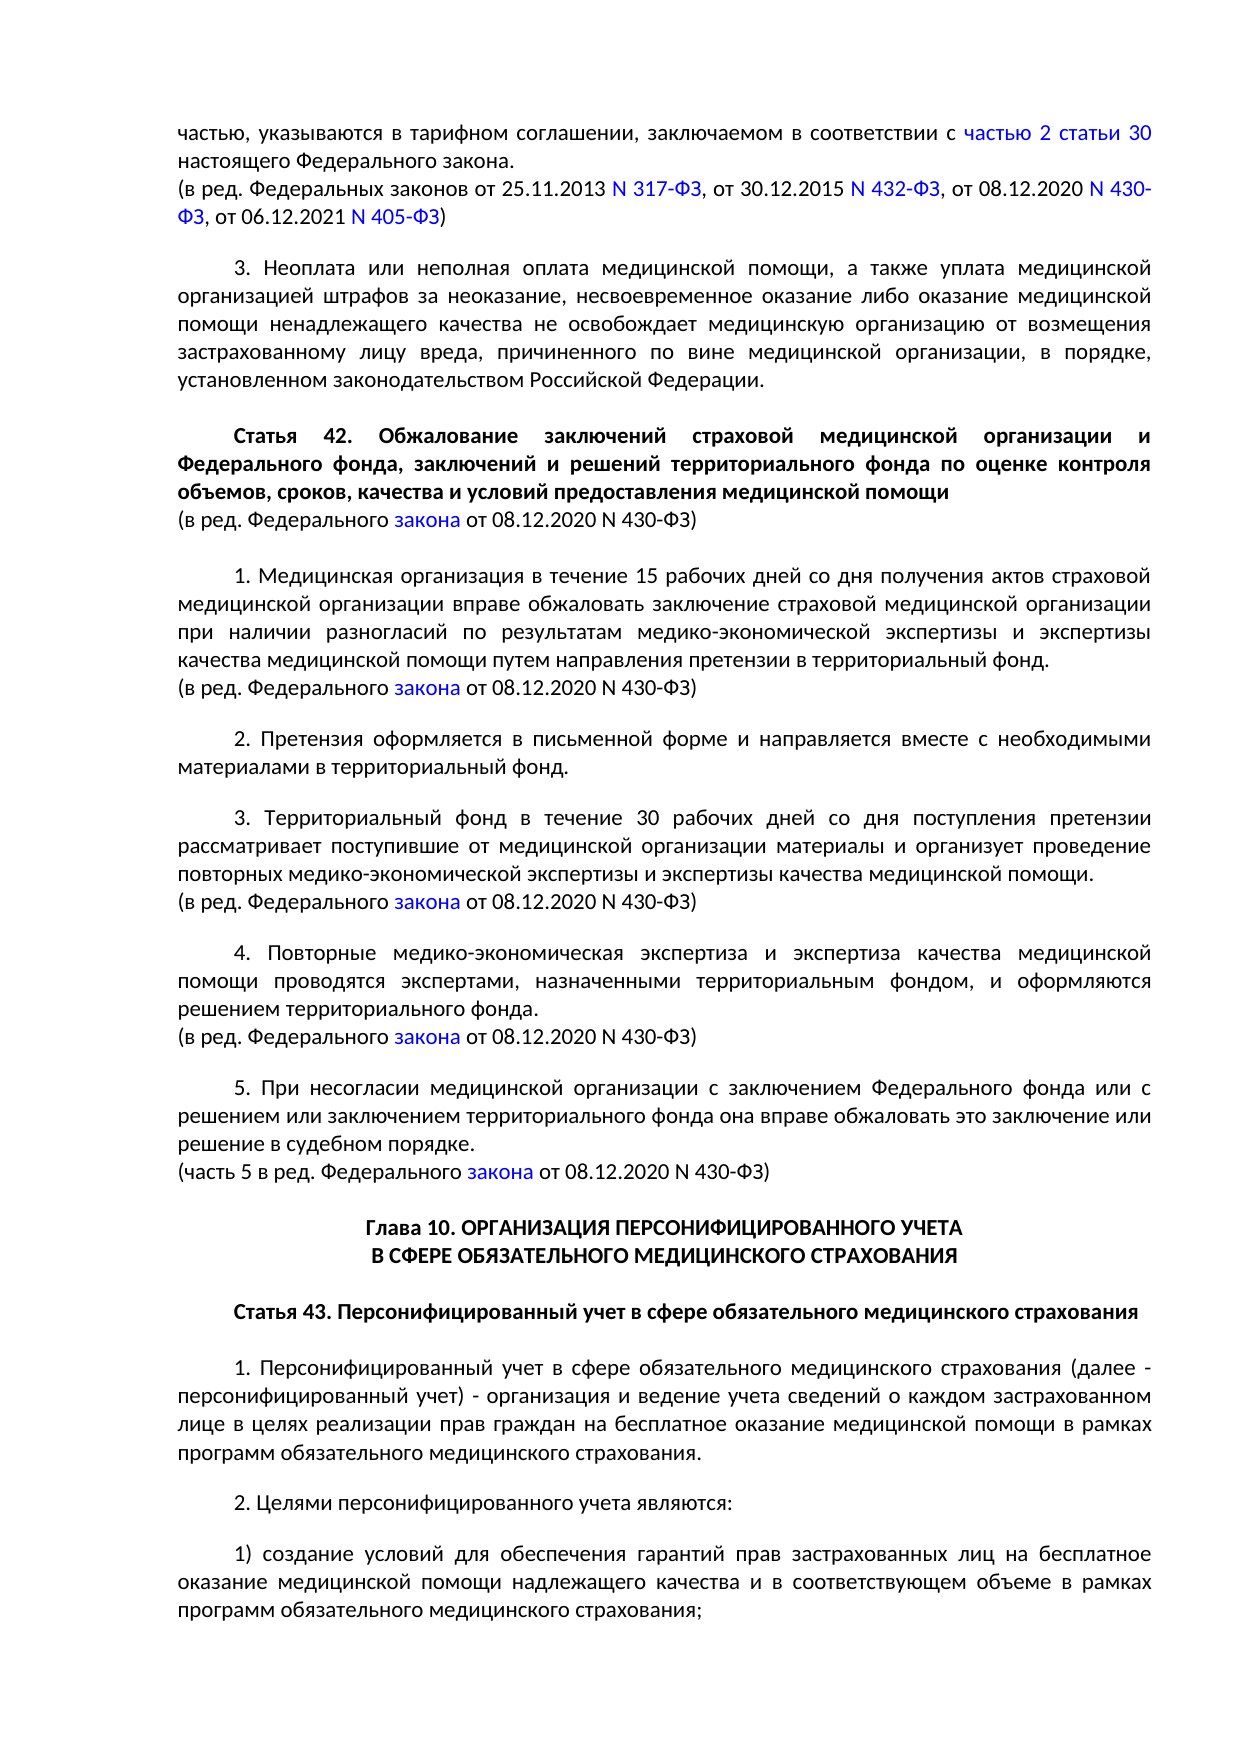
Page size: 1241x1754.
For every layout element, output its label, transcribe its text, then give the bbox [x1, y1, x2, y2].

text 2. Претензия оформляется в письменной форме и направляется вместе с необходимыми материалами в территориальный фонд. [177, 724, 1152, 780]
text 5. При несогласии медицинской организации с заключением Федерального фонда или с решением или заключением территориального фонда она вправе обжаловать это заключение или решение в судебном порядке. [177, 1073, 1152, 1157]
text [177, 118, 1152, 174]
text (в ред. Федерального закона от 08.12.2020 N 430-ФЗ) [177, 1022, 1152, 1050]
title Статья 42. Обжалование заключений страховой медицинской организации и Федерального фонда, заключений и решений территориального фонда по оценке контроля объемов, сроков, качества и условий предоставления медицинской помощи [177, 421, 1152, 505]
text (в ред. Федеральных законов от 25.11.2013 N 317-ФЗ, от 30.12.2015 N 432-ФЗ, от 08.12.2020 N 430-ФЗ, от 06.12.2021 N 405-ФЗ) [177, 174, 1152, 230]
text (в ред. Федерального закона от 08.12.2020 N 430-ФЗ) [177, 887, 1152, 915]
text 4. Повторные медико-экономическая экспертиза и экспертиза качества медицинской помощи проводятся экспертами, назначенными территориальным фондом, и оформляются решением территориального фонда. [177, 938, 1152, 1022]
text (часть 5 в ред. Федерального закона от 08.12.2020 N 430-ФЗ) [177, 1157, 1152, 1185]
text 3. Неоплата или неполная оплата медицинской помощи, а также уплата медицинской организацией штрафов за неоказание, несвоевременное оказание либо оказание медицинской помощи ненадлежащего качества не освобождает медицинскую организацию от возмещения застрахованному лицу вреда, причиненного по вине медицинской организации, в порядке, установленном законодательством Российской Федерации. [177, 253, 1152, 393]
text (в ред. Федерального закона от 08.12.2020 N 430-ФЗ) [177, 505, 1152, 533]
text 3. Территориальный фонд в течение 30 рабочих дней со дня поступления претензии рассматривает поступившие от медицинской организации материалы и организует проведение повторных медико-экономической экспертизы и экспертизы качества медицинской помощи. [177, 803, 1152, 887]
title Статья 43. Персонифицированный учет в сфере обязательного медицинского страхования [177, 1297, 1152, 1326]
text 1) создание условий для обеспечения гарантий прав застрахованных лиц на бесплатное оказание медицинской помощи надлежащего качества и в соответствующем объеме в рамках программ обязательного медицинского страхования; [177, 1539, 1152, 1623]
title В СФЕРЕ ОБЯЗАТЕЛЬНОГО МЕДИЦИНСКОГО СТРАХОВАНИЯ [177, 1241, 1152, 1269]
text 2. Целями персонифицированного учета являются: [177, 1488, 1152, 1517]
text 1. Персонифицированный учет в сфере обязательного медицинского страхования (далее - персонифицированный учет) - организация и ведение учета сведений о каждом застрахованном лице в целях реализации прав граждан на бесплатное оказание медицинской помощи в рамках программ обязательного медицинского страхования. [177, 1353, 1152, 1466]
title Глава 10. ОРГАНИЗАЦИЯ ПЕРСОНИФИЦИРОВАННОГО УЧЕТА [177, 1213, 1152, 1241]
text (в ред. Федерального закона от 08.12.2020 N 430-ФЗ) [177, 673, 1152, 701]
text 1. Медицинская организация в течение 15 рабочих дней со дня получения актов страховой медицинской организации вправе обжаловать заключение страховой медицинской организации при наличии разногласий по результатам медико-экономической экспертизы и экспертизы качества медицинской помощи путем направления претензии в территориальный фонд. [177, 561, 1152, 673]
